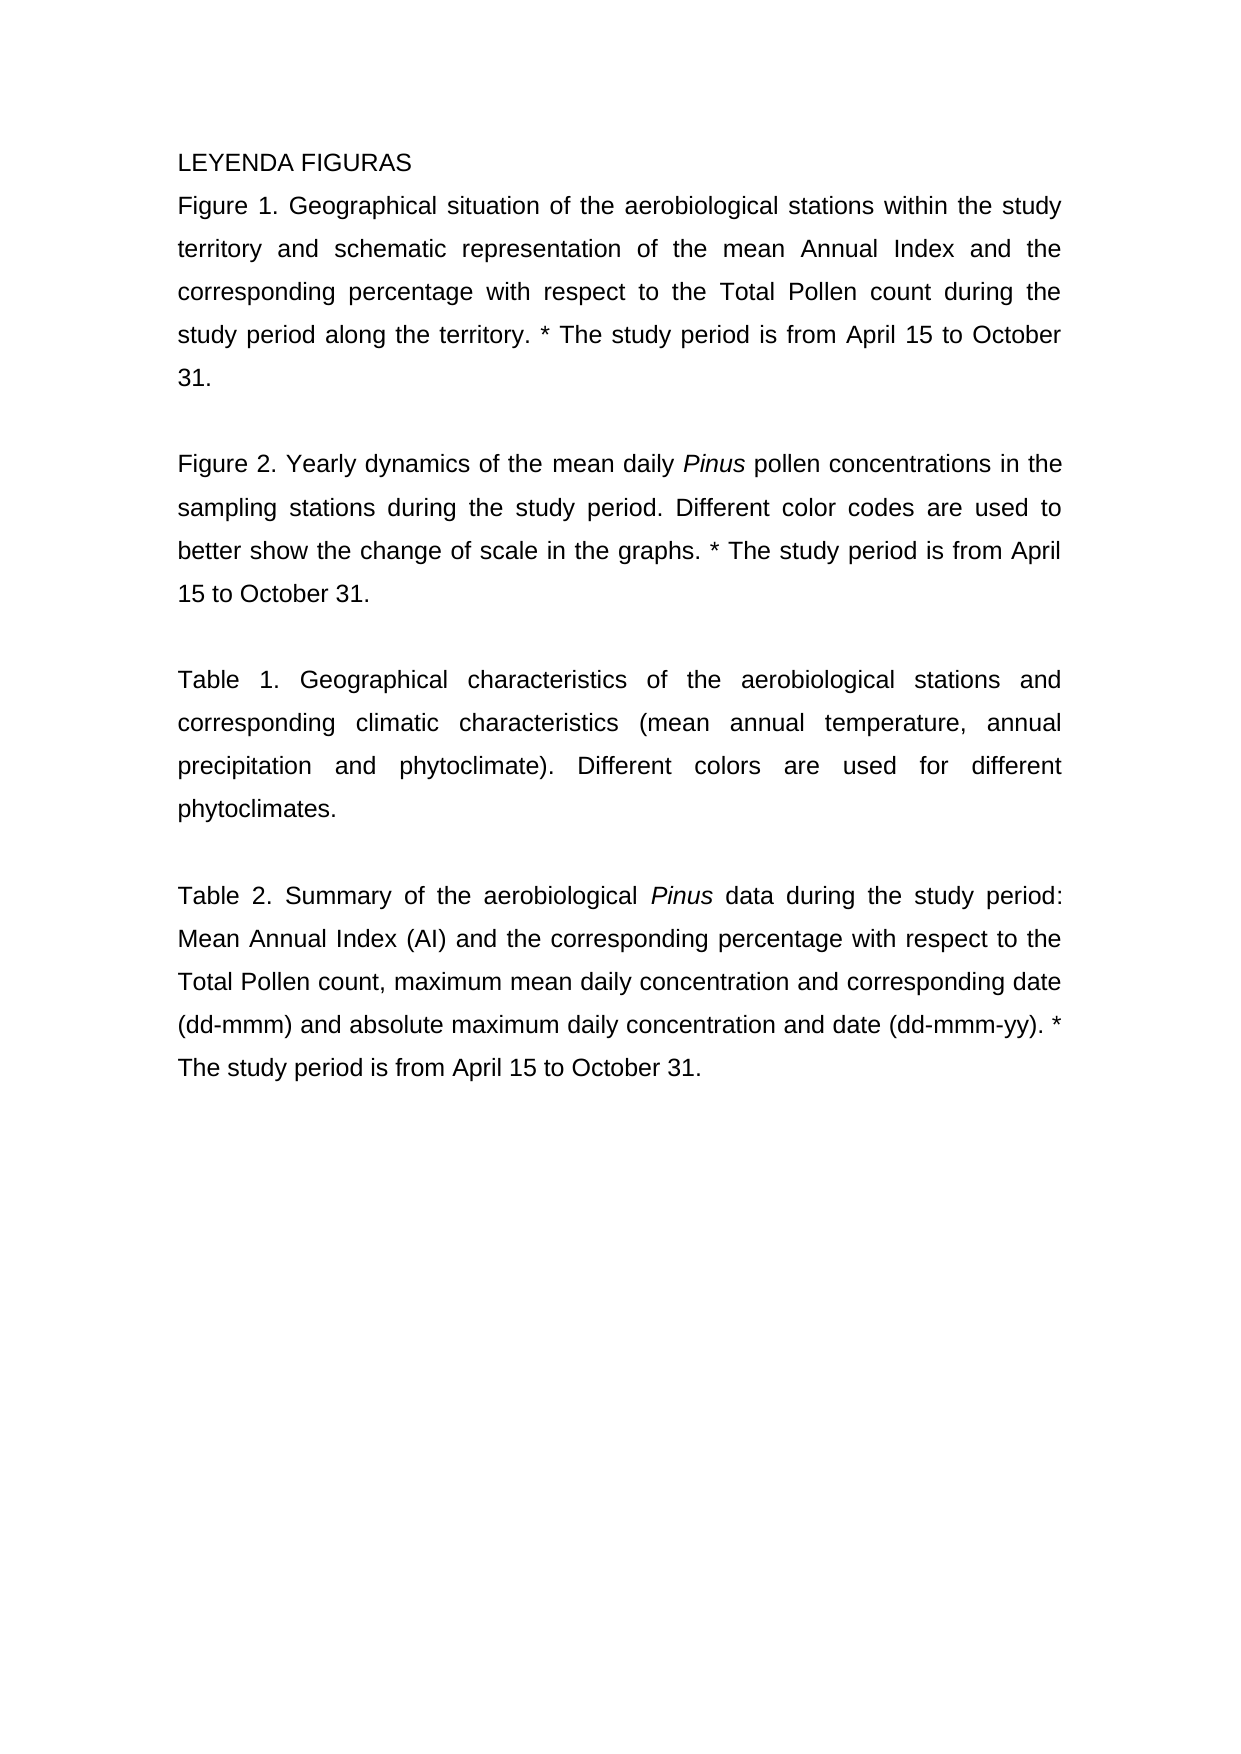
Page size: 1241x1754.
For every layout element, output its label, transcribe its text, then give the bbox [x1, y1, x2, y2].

text LEYENDA FIGURAS [177, 148, 1063, 176]
text Figure 1. Geographical situation of the aerobiological stations within the study territory and schematic representation of the mean Annual Index and the corresponding percentage with respect to the Total Pollen count during the study period along the territory. * The study period is from April 15 to October 31. [177, 191, 1063, 392]
text Figure 2. Yearly dynamics of the mean daily Pinus pollen concentrations in the sampling stations during the study period. Different color codes are used to better show the change of scale in the graphs. * The study period is from April 15 to October 31. [177, 449, 1063, 608]
text Table 1. Geographical characteristics of the aerobiological stations and corresponding climatic characteristics (mean annual temperature, annual precipitation and phytoclimate). Different colors are used for different phytoclimates. [177, 665, 1063, 823]
text Table 2. Summary of the aerobiological Pinus data during the study period: Mean Annual Index (AI) and the corresponding percentage with respect to the Total Pollen count, maximum mean daily concentration and corresponding date (dd-mmm) and absolute maximum daily concentration and date (dd-mmm-yy). * The study period is from April 15 to October 31. [177, 881, 1063, 1082]
